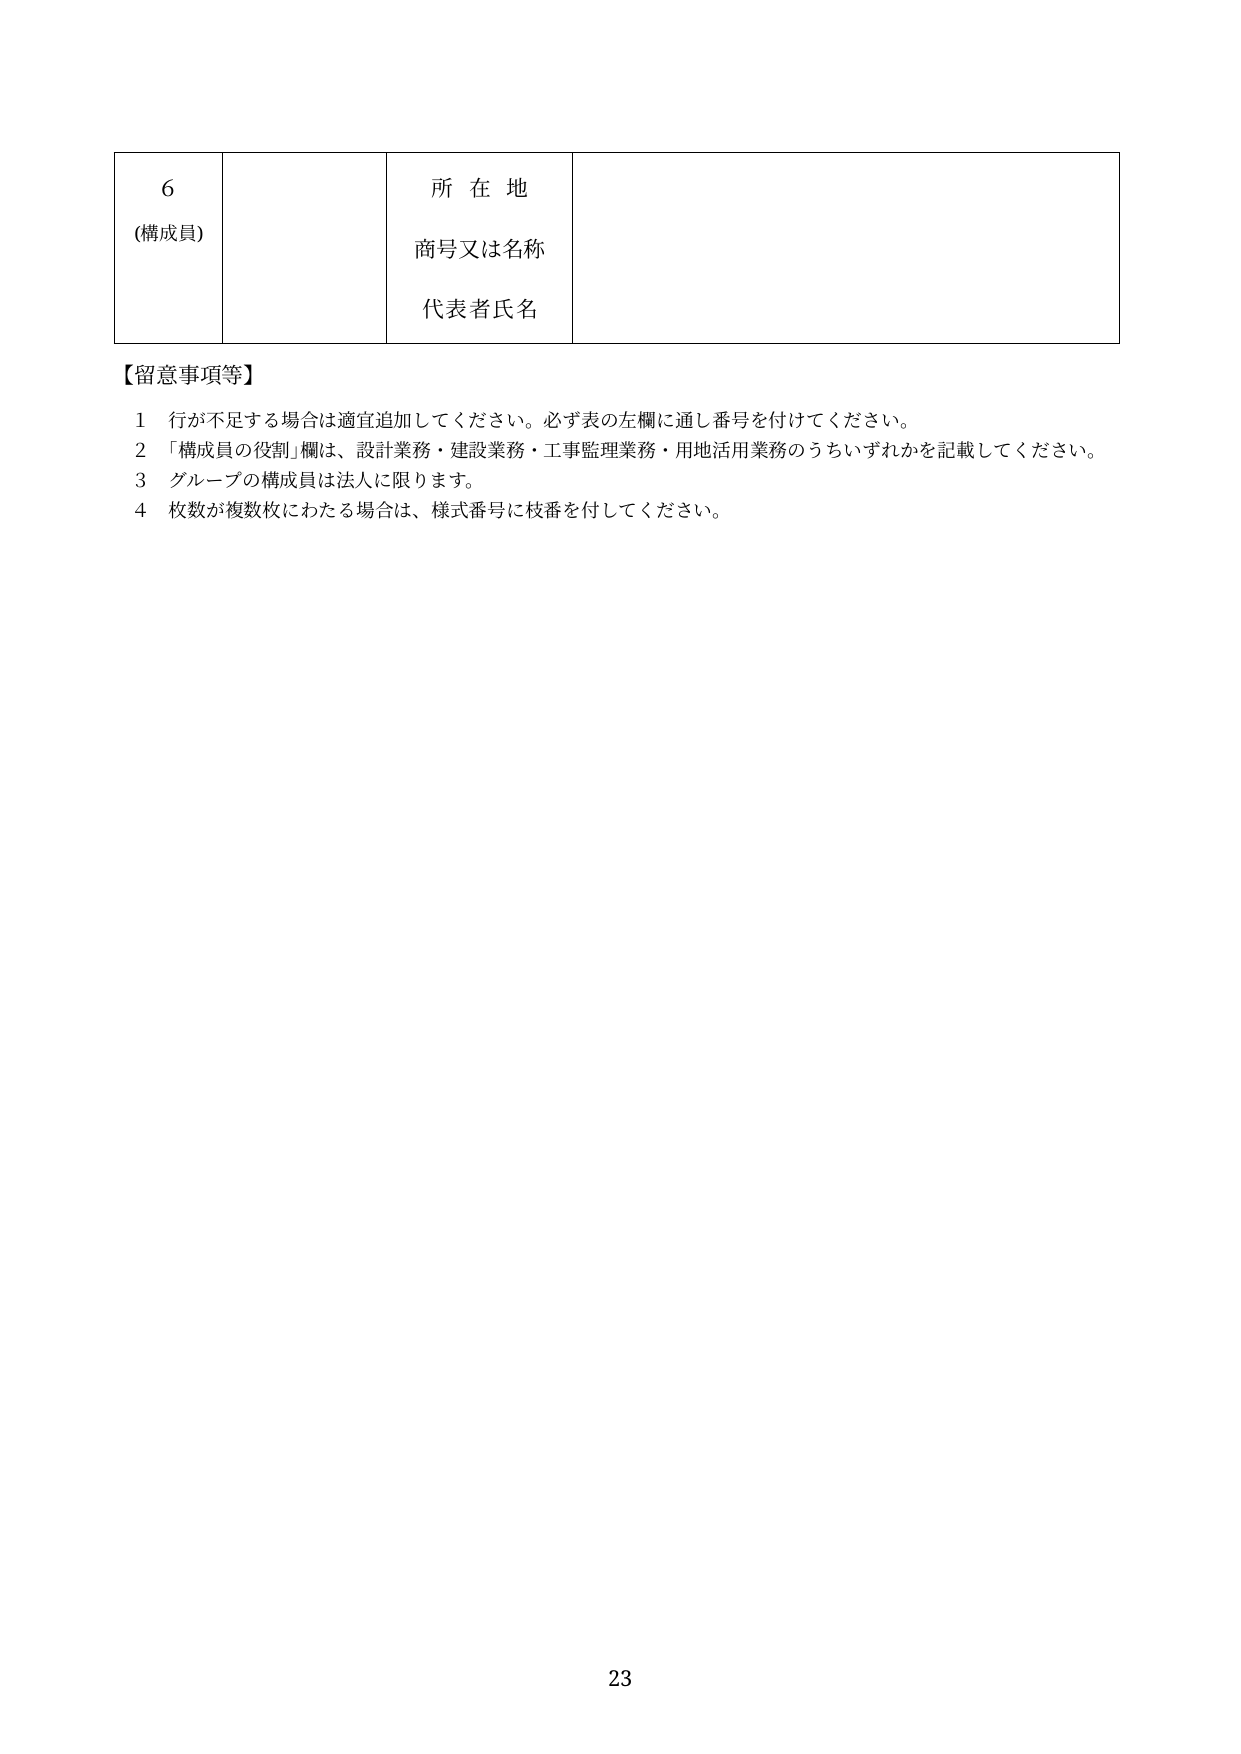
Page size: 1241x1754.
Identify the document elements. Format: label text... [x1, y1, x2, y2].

text 【留意事項等】 [112, 344, 1128, 404]
text ３ グループの構成員は法人に限ります。 [112, 464, 1128, 495]
table_cell [223, 153, 386, 343]
table_cell 所在地 商号又は名称 代表者氏名 [387, 153, 572, 343]
text １ 行が不足する場合は適宜追加してください。必ず表の左欄に通し番号を付けてください。 [112, 404, 1128, 434]
table_cell ６ (構成員) [115, 153, 222, 343]
text ４ 枚数が複数枚にわたる場合は、様式番号に枝番を付してください。 [131, 495, 1128, 525]
text ２ ｢構成員の役割｣欄は、設計業務・建設業務・工事監理業務・用地活用業務のうちいずれかを記載してください。 [112, 434, 1128, 464]
table_cell [573, 153, 1119, 343]
